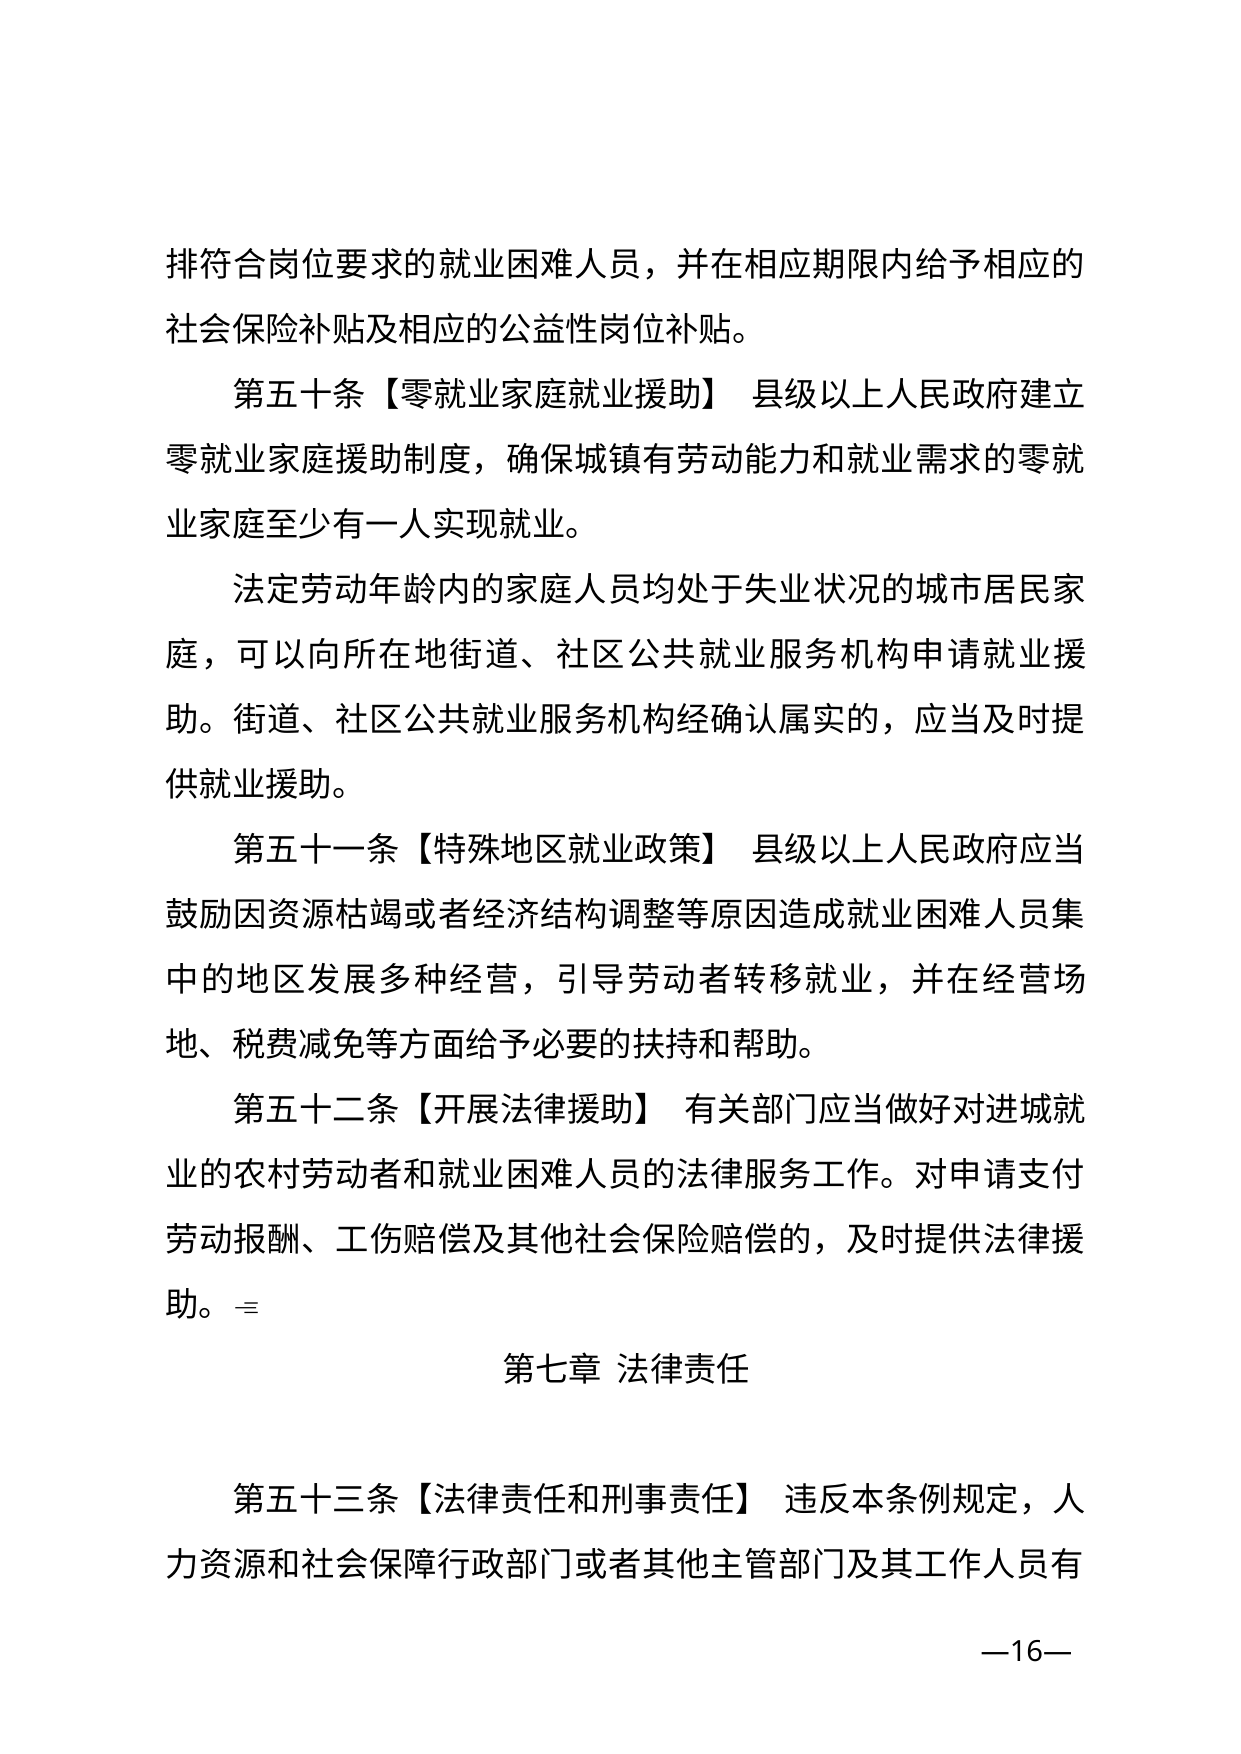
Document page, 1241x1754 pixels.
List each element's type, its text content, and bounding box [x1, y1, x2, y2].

text 第五十条【零就业家庭就业援助】 县级以上人民政府建立零就业家庭援助制度，确保城镇有劳动能力和就业需求的零就业家庭至少有一人实现就业。 [165, 360, 1087, 555]
text 第五十二条【开展法律援助】 有关部门应当做好对进城就业的农村劳动者和就业困难人员的法律服务工作。对申请支付劳动报酬、工伤赔偿及其他社会保险赔偿的，及时提供法律援助。 [165, 1075, 1087, 1335]
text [165, 230, 1087, 360]
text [165, 1465, 1087, 1595]
text 第五十一条【特殊地区就业政策】 县级以上人民政府应当鼓励因资源枯竭或者经济结构调整等原因造成就业困难人员集中的地区发展多种经营，引导劳动者转移就业，并在经营场地、税费减免等方面给予必要的扶持和帮助。 [165, 815, 1087, 1075]
text 第七章 法律责任 [165, 1335, 1087, 1400]
text 法定劳动年龄内的家庭人员均处于失业状况的城市居民家庭，可以向所在地街道、社区公共就业服务机构申请就业援助。街道、社区公共就业服务机构经确认属实的，应当及时提供就业援助。 [165, 555, 1087, 815]
